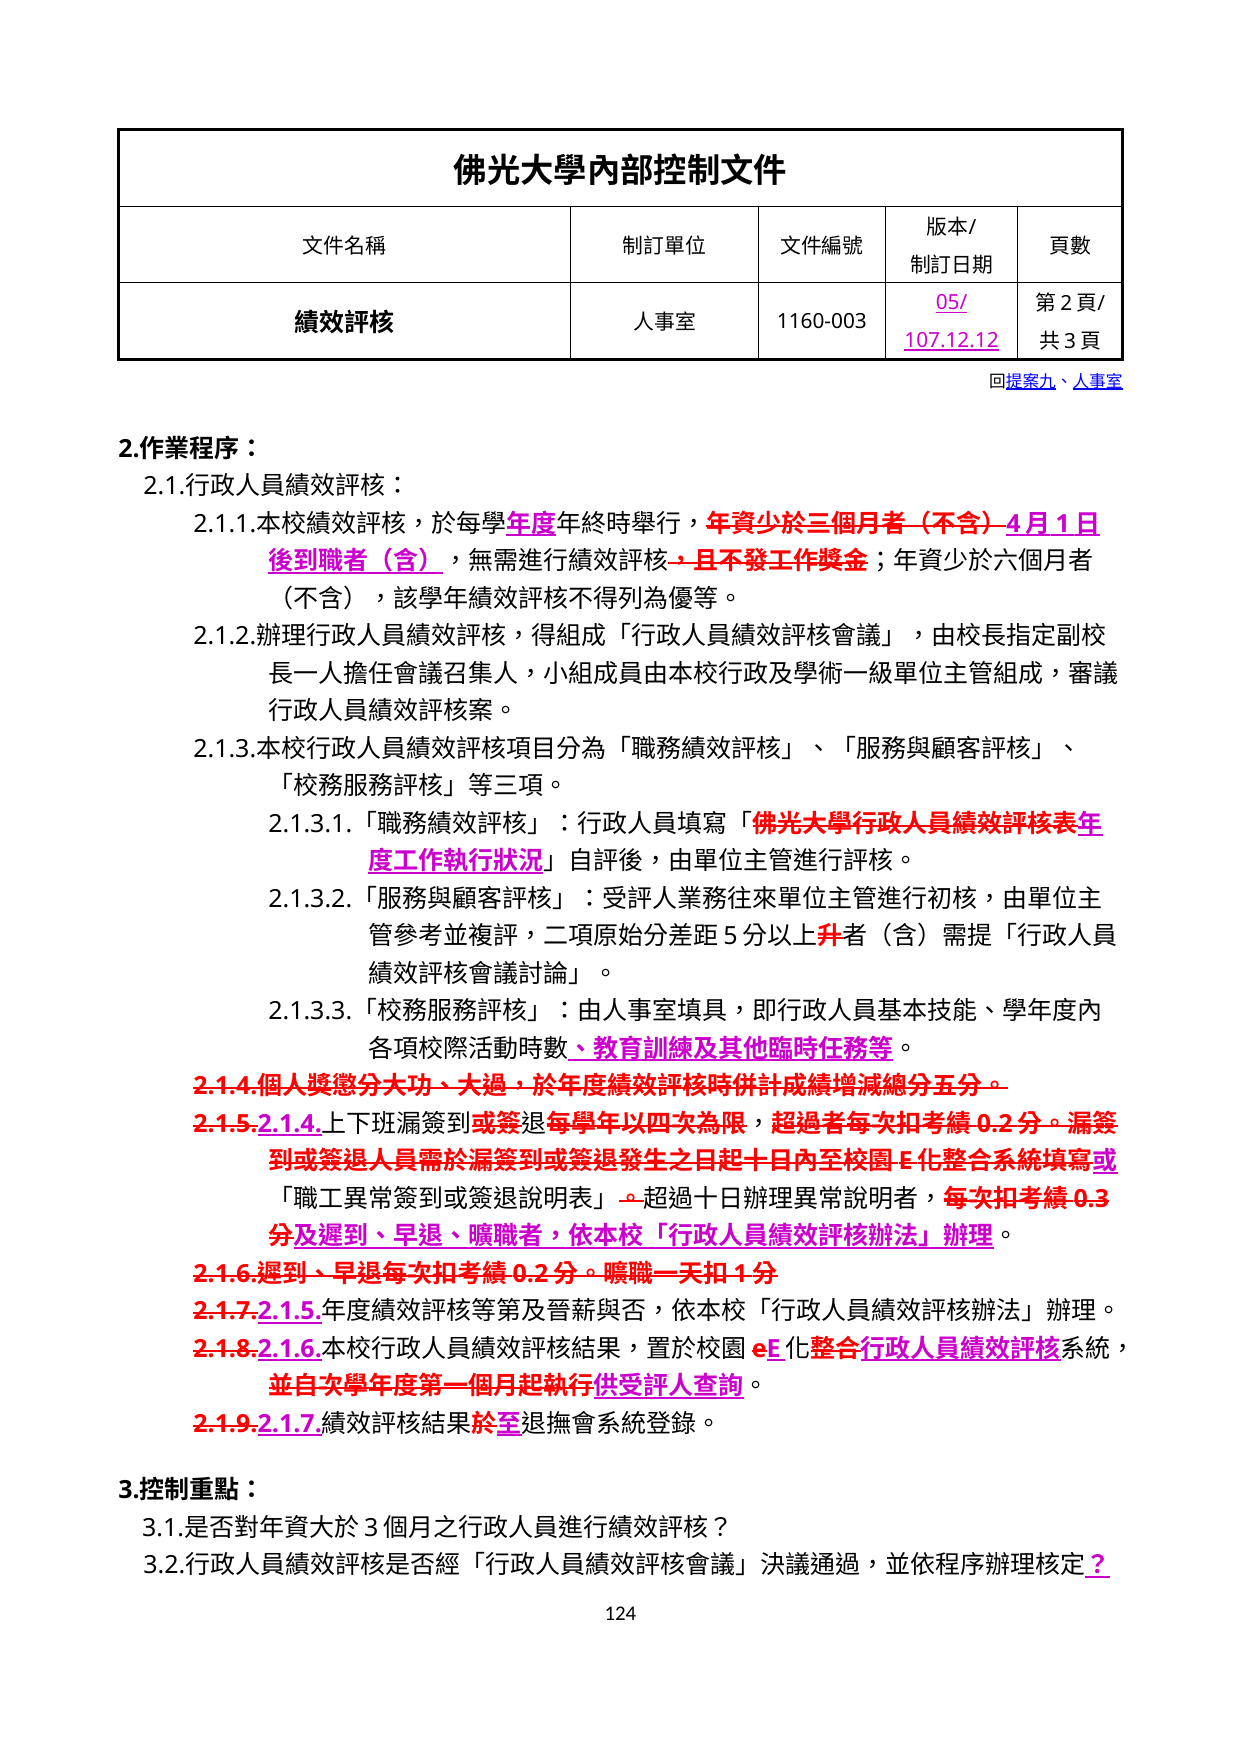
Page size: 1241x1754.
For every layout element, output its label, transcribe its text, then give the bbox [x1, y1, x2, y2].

text 2.1.行政人員績效評核： [143, 465, 1122, 503]
text 2.1.1.本校績效評核，於每學年度年終時舉行，年資少於三個月者（不含）4月1日後到職者（含），無需進行績效評核，且不發工作獎金；年資少於六個月者（不含），該學年績效評核不得列為優等。 [193, 503, 1122, 615]
text 2.1.9.2.1.7.績效評核結果於至退撫會系統登錄。 [193, 1403, 1122, 1440]
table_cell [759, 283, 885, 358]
text 2.1.3.3.「校務服務評核」：由人事室填具，即行政人員基本技能、學年度內各項校際活動時數、教育訓練及其他臨時任務等。 [268, 990, 1122, 1065]
text 2.1.6.遲到、早退每次扣考績0.2分。曠職一天扣1分 [193, 1253, 1122, 1290]
text 2.1.7.2.1.5.年度績效評核等第及晉薪與否，依本校「行政人員績效評核辦法」辦理。 [193, 1290, 1122, 1328]
text 2.1.8.2.1.6.本校行政人員績效評核結果，置於校園eE化整合行政人員績效評核系統，並自次學年度第一個月起執行供受評人查詢。 [193, 1328, 1122, 1403]
text 2.作業程序： [118, 428, 1122, 465]
text 2.1.5.2.1.4.上下班漏簽到或簽退每學年以四次為限，超過者每次扣考績0.2分。漏簽到或簽退人員需於漏簽到或簽退發生之日起十日內至校園E化整合系統填寫或「職工異常簽到或簽退說明表」。超過十日辦理異常說明者，每次扣考績0.3分及遲到、早退、曠職者，依本校「行政人員績效評核辦法」辦理。 [193, 1103, 1122, 1253]
text 2.1.3.1.「職務績效評核」：行政人員填寫「佛光大學行政人員績效評核表年度工作執行狀況」自評後，由單位主管進行評核。 [268, 803, 1122, 878]
text 3.控制重點： [118, 1469, 1122, 1507]
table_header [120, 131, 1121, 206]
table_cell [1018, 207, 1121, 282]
text 3.2.行政人員績效評核是否經「行政人員績效評核會議」決議通過，並依程序辦理核定？ [143, 1544, 1122, 1582]
text 2.1.4.個人獎懲分大功、大過，於年度績效評核時併計成績增減總分五分。 [193, 1065, 1122, 1103]
text 回提案九、人事室 [118, 361, 1122, 398]
text 2.1.3.2.「服務與顧客評核」：受評人業務往來單位主管進行初核，由單位主管參考並複評，二項原始分差距5分以上升者（含）需提「行政人員績效評核會議討論」。 [268, 878, 1122, 990]
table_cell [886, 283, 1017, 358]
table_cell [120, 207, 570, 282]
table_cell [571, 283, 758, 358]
text 2.1.3.本校行政人員績效評核項目分為「職務績效評核」、「服務與顧客評核」、「校務服務評核」等三項。 [193, 728, 1122, 803]
text 2.1.2.辦理行政人員績效評核，得組成「行政人員績效評核會議」，由校長指定副校長一人擔任會議召集人，小組成員由本校行政及學術一級單位主管組成，審議行政人員績效評核案。 [193, 615, 1122, 728]
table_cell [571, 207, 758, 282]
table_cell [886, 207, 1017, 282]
text 3.1.是否對年資大於3個月之行政人員進行績效評核？ [142, 1507, 1122, 1544]
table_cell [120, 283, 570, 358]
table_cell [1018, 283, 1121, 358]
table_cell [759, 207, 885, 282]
